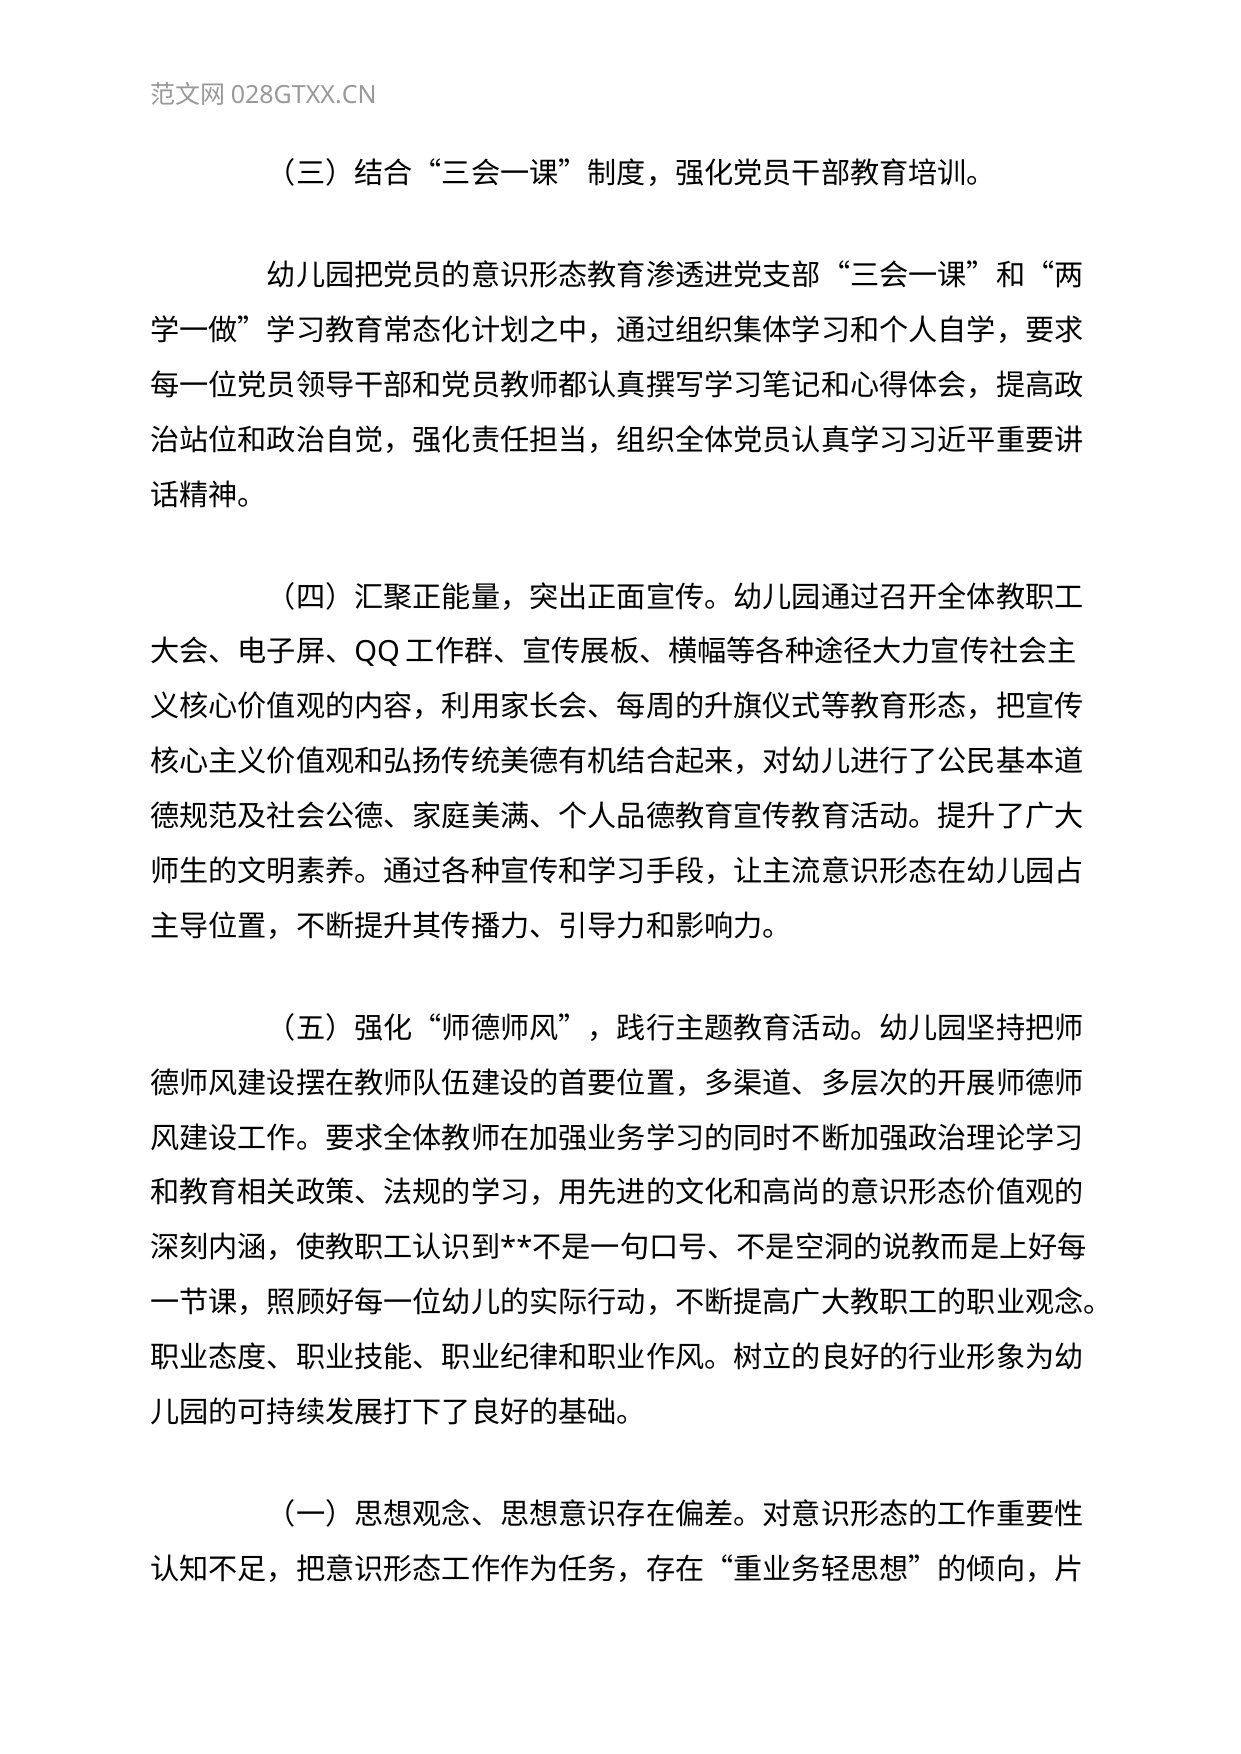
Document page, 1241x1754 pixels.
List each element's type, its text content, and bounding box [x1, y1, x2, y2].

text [150, 1491, 1090, 1588]
text （四）汇聚正能量，突出正面宣传。幼儿园通过召开全体教职工大会、电子屏、QQ工作群、宣传展板、横幅等各种途径大力宣传社会主义核心价值观的内容，利用家长会、每周的升旗仪式等教育形态，把宣传核心主义价值观和弘扬传统美德有机结合起来，对幼儿进行了公民基本道德规范及社会公德、家庭美满、个人品德教育宣传教育活动。提升了广大师生的文明素养。通过各种宣传和学习手段，让主流意识形态在幼儿园占主导位置，不断提升其传播力、引导力和影响力。 [150, 573, 1090, 945]
text （三）结合“三会一课”制度，强化党员干部教育培训。 [150, 150, 1090, 192]
text （五）强化“师德师风”，践行主题教育活动。幼儿园坚持把师德师风建设摆在教师队伍建设的首要位置，多渠道、多层次的开展师德师风建设工作。要求全体教师在加强业务学习的同时不断加强政治理论学习和教育相关政策、法规的学习，用先进的文化和高尚的意识形态价值观的深刻内涵，使教职工认识到**不是一句口号、不是空洞的说教而是上好每一节课，照顾好每一位幼儿的实际行动，不断提高广大教职工的职业观念。职业态度、职业技能、职业纪律和职业作风。树立的良好的行业形象为幼儿园的可持续发展打下了良好的基础。 [150, 1004, 1090, 1431]
text 幼儿园把党员的意识形态教育渗透进党支部“三会一课”和“两学一做”学习教育常态化计划之中，通过组织集体学习和个人自学，要求每一位党员领导干部和党员教师都认真撰写学习笔记和心得体会，提高政治站位和政治自觉，强化责任担当，组织全体党员认真学习习近平重要讲话精神。 [150, 252, 1090, 514]
